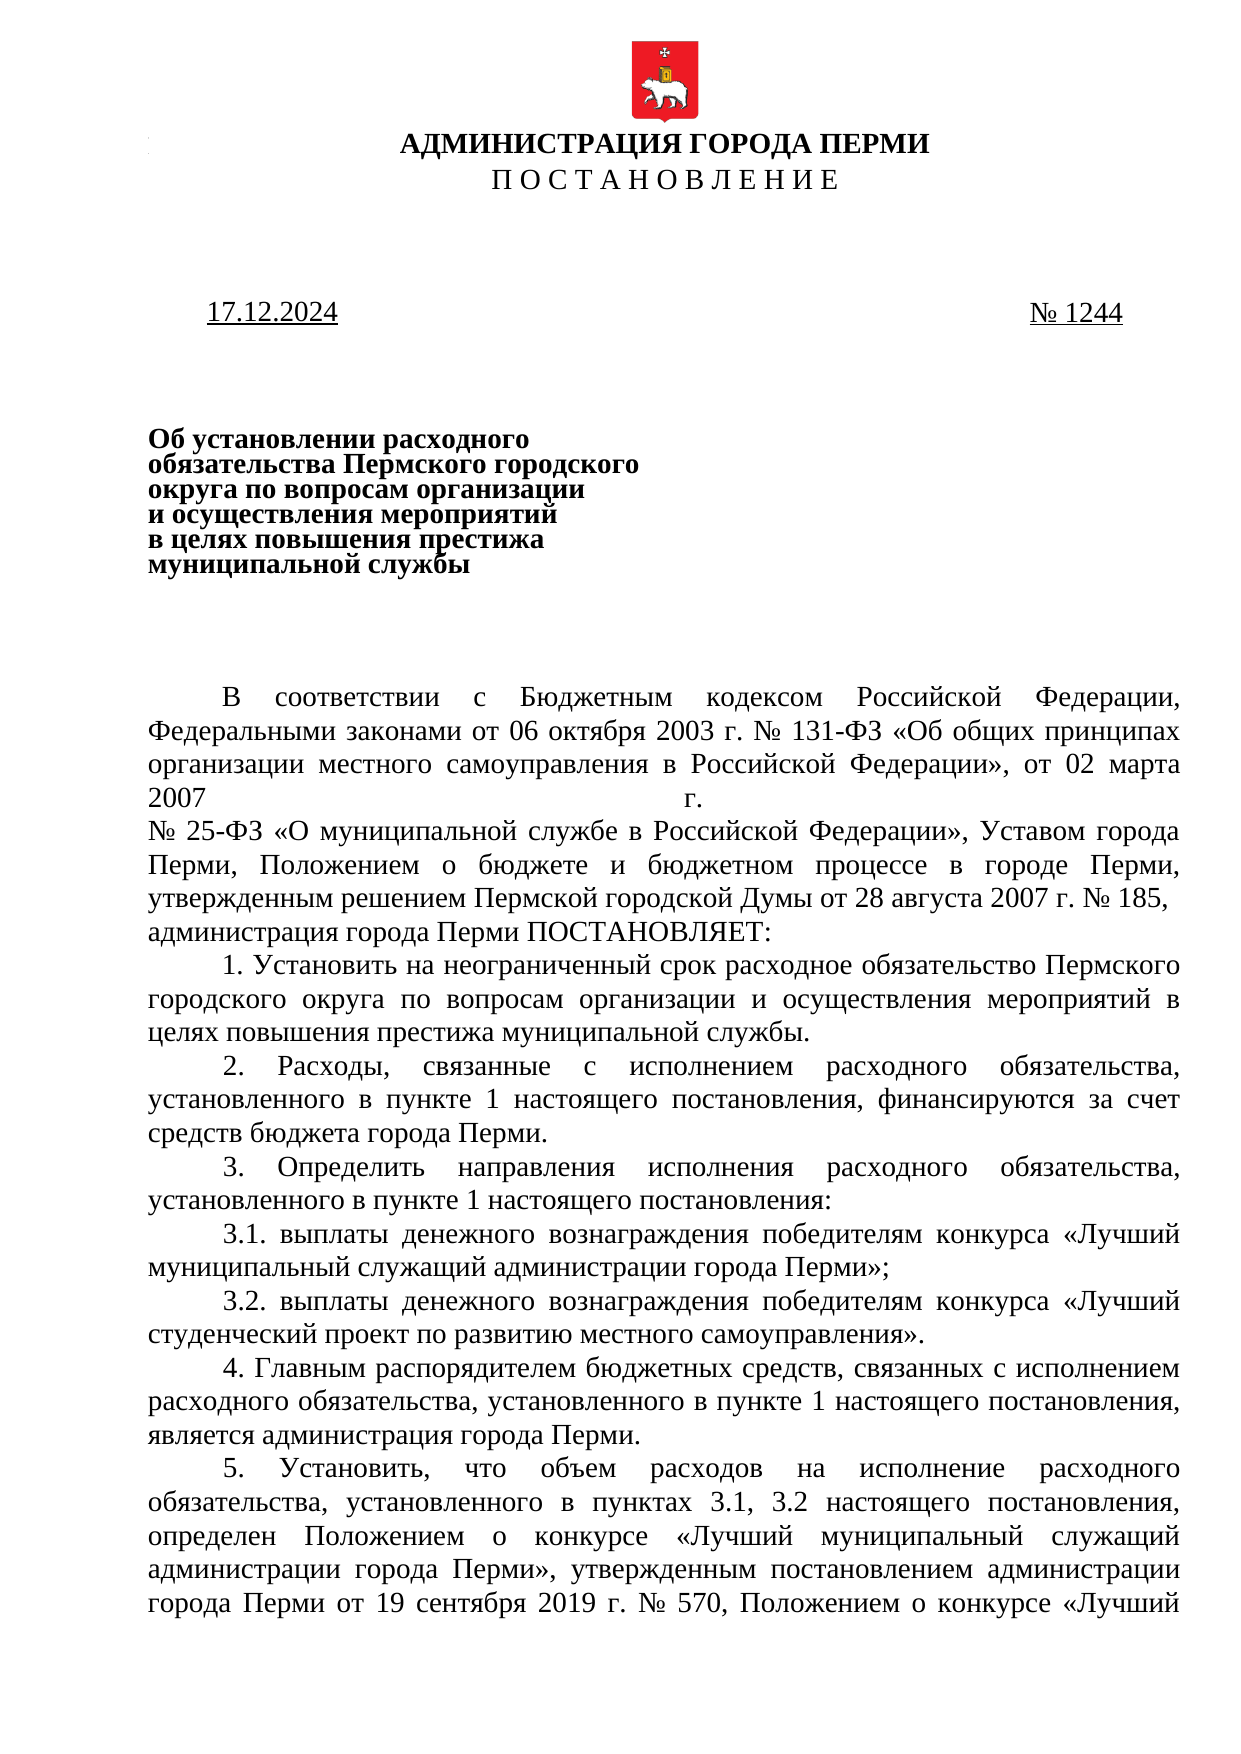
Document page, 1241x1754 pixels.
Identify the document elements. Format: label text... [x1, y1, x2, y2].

text муниципальной службы [148, 553, 1181, 578]
text 3.1. выплаты денежного вознаграждения победителям конкурса «Лучший муниципальный служащий администрации города Перми»; [148, 1216, 1181, 1283]
text обязательства Пермского городского [148, 453, 1181, 478]
text 4. Главным распорядителем бюджетных средств, связанных с исполнением расходного обязательства, установленного в пункте 1 настоящего постановления, является администрация города Перми. [148, 1350, 1181, 1451]
text и осуществления мероприятий [148, 503, 1181, 528]
text в целях повышения престижа [148, 528, 1181, 553]
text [148, 1451, 1181, 1618]
text В соответствии с Бюджетным кодексом Российской Федерации, Федеральными законами от 06 октября 2003 г. № 131-ФЗ «Об общих принципах организации местного самоуправления в Российской Федерации», от 02 марта 2007 г. № 25-ФЗ «О муниципальной службе в Российской Федерации», Уставом города Перми, Положением о бюджете и бюджетном процессе в городе Перми, утвержденным решением Пермской городской Думы от 28 августа 2007 г. № 185, [148, 679, 1181, 914]
picture [631, 41, 699, 123]
text 3. Определить направления исполнения расходного обязательства, установленного в пункте 1 настоящего постановления: [148, 1149, 1181, 1216]
text 3.2. выплаты денежного вознаграждения победителям конкурса «Лучший студенческий проект по развитию местного самоуправления». [148, 1283, 1181, 1350]
text округа по вопросам организации [148, 478, 1181, 503]
text 2. Расходы, связанные с исполнением расходного обязательства, установленного в пункте 1 настоящего постановления, финансируются за счет средств бюджета города Перми. [148, 1048, 1181, 1149]
text администрация города Перми постановляет: [148, 914, 1181, 947]
text 1. Установить на неограниченный срок расходное обязательство Пермского городского округа по вопросам организации и осуществления мероприятий в целях повышения престижа муниципальной службы. [148, 947, 1181, 1048]
text Об установлении расходного [148, 428, 1181, 453]
